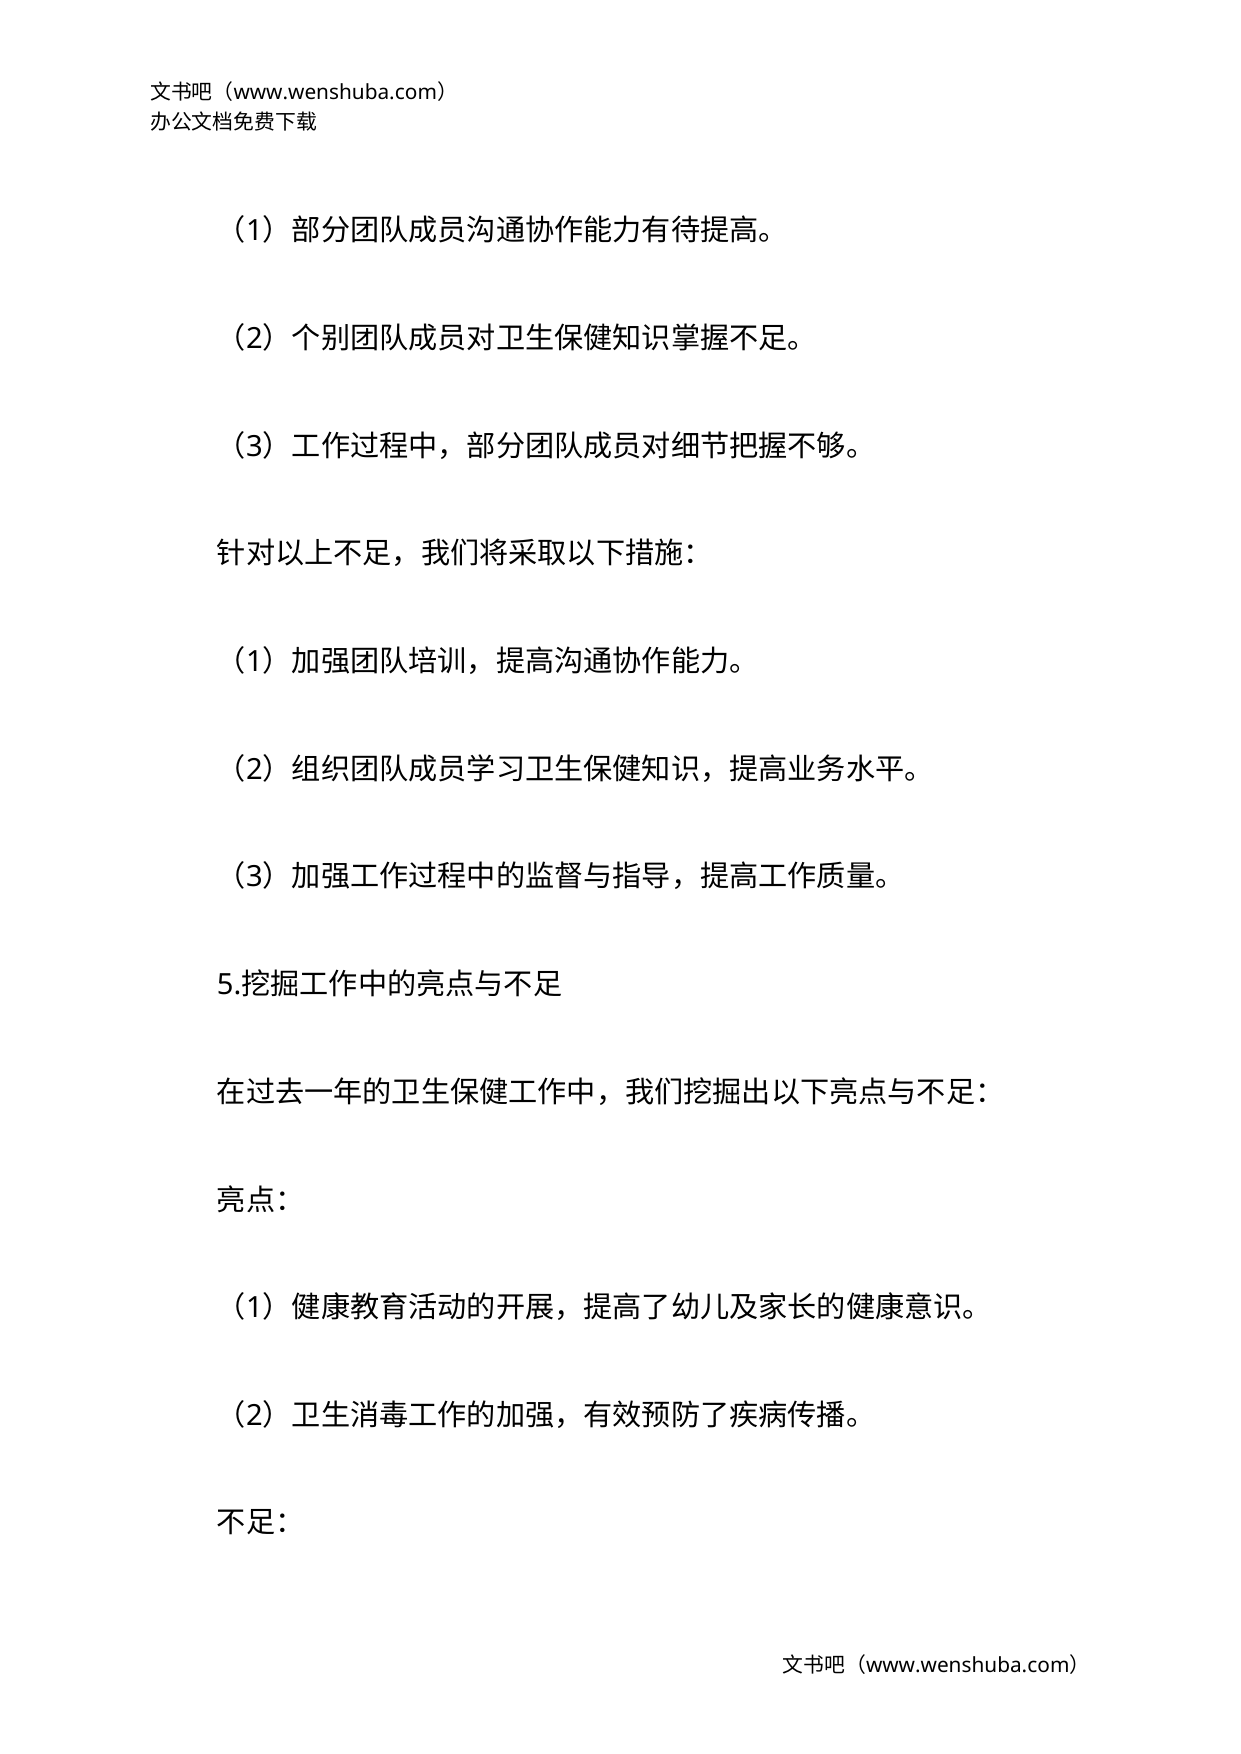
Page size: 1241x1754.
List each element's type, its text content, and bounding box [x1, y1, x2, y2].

text （1）部分团队成员沟通协作能力有待提高。 [150, 207, 1090, 249]
text （2）组织团队成员学习卫生保健知识，提高业务水平。 [150, 745, 1090, 788]
text 5.挖掘工作中的亮点与不足 [150, 961, 1090, 1003]
text （2）个别团队成员对卫生保健知识掌握不足。 [150, 314, 1090, 357]
text 在过去一年的卫生保健工作中，我们挖掘出以下亮点与不足： [150, 1068, 1090, 1111]
text 针对以上不足，我们将采取以下措施： [150, 530, 1090, 572]
text （3）加强工作过程中的监督与指导，提高工作质量。 [150, 853, 1090, 895]
text （2）卫生消毒工作的加强，有效预防了疾病传播。 [150, 1391, 1090, 1434]
text 亮点： [150, 1176, 1090, 1218]
text （3）工作过程中，部分团队成员对细节把握不够。 [150, 422, 1090, 465]
text （1）加强团队培训，提高沟通协作能力。 [150, 638, 1090, 680]
text （1）健康教育活动的开展，提高了幼儿及家长的健康意识。 [150, 1284, 1090, 1326]
text 不足： [150, 1499, 1090, 1541]
